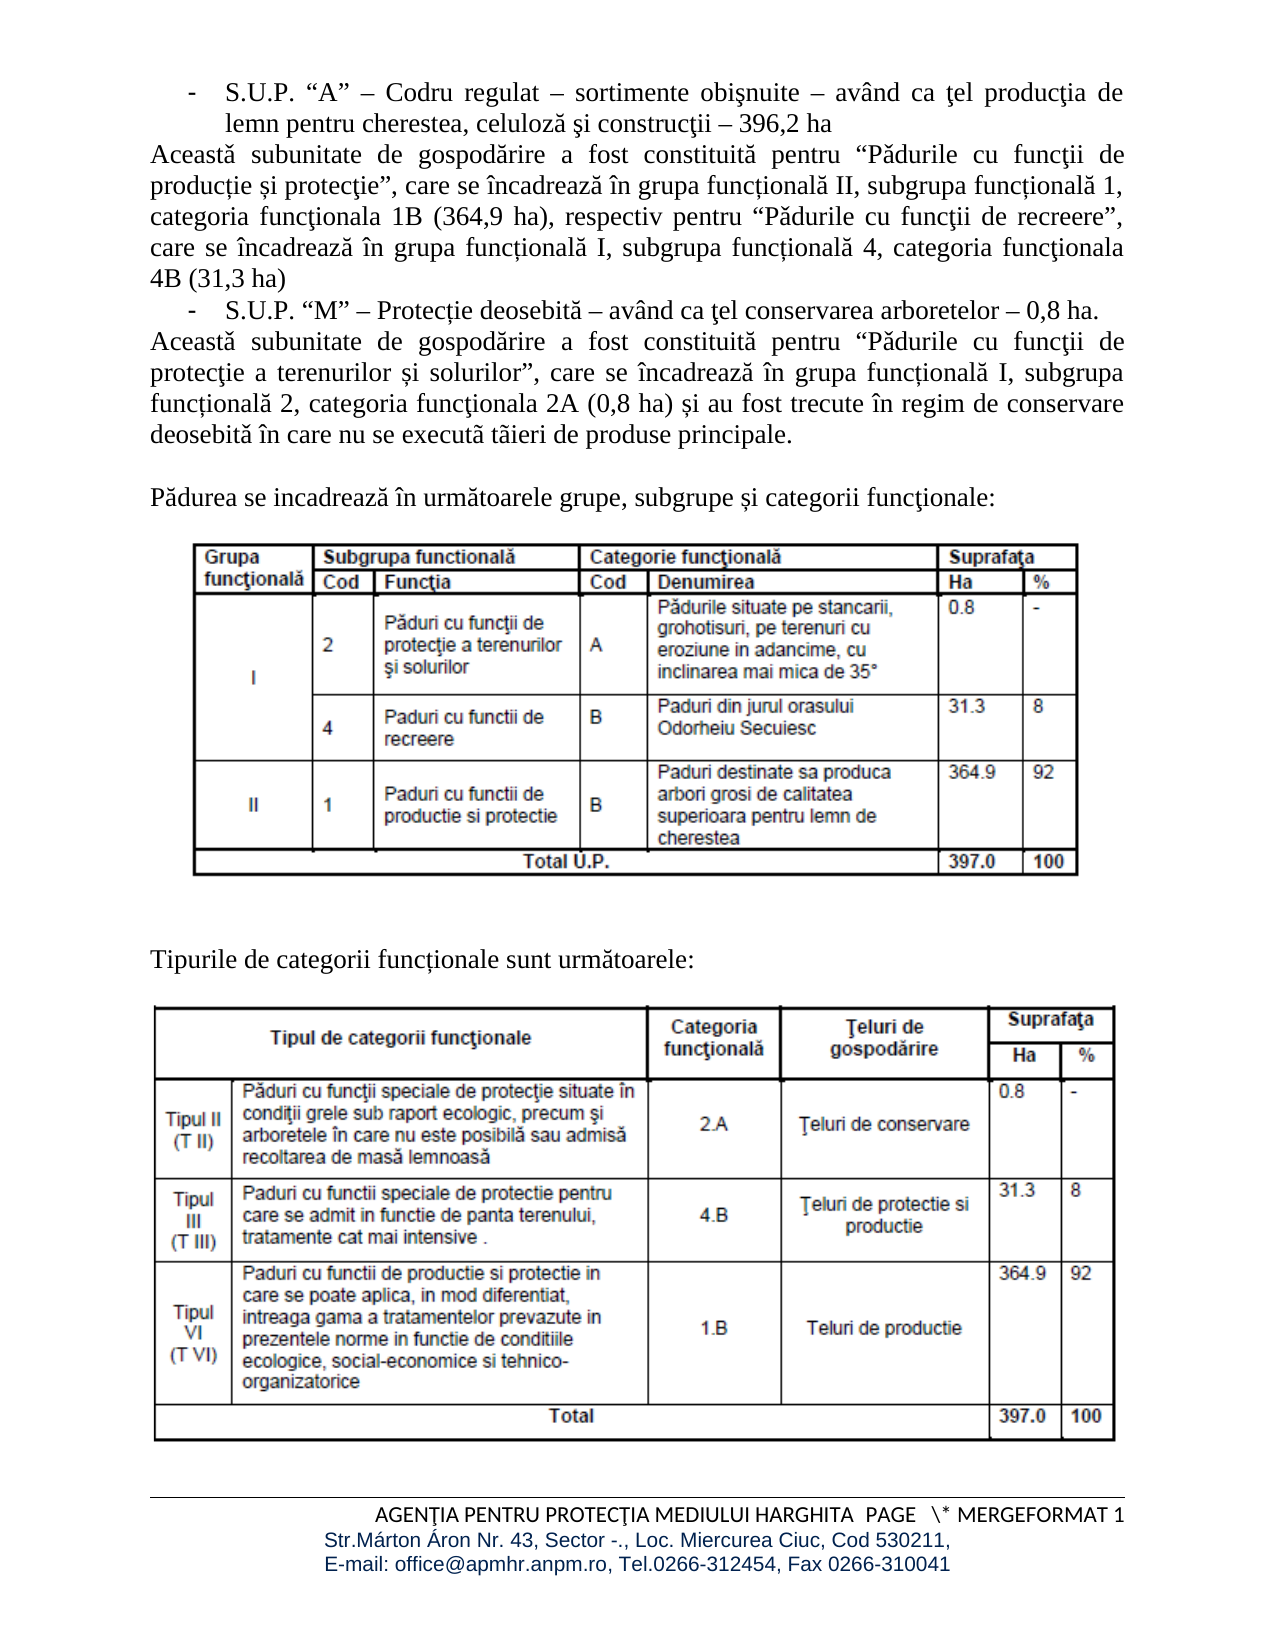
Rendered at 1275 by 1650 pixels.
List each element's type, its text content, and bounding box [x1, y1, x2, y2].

picture [153, 1005, 1122, 1448]
text Aceastǎ subunitate de gospodărire a fost constituită pentru “Pǎdurile cu funcţii de protecţie a terenurilor și solurilor”, care se încadrează în grupa funcțională I, subgrupa funcțională 2, categoria funcţionala 2A (0,8 ha) și au fost trecute în regim de conservare deosebitǎ în care nu se executã tãieri de produse principale. [150, 325, 1125, 449]
list S.U.P. “A” – Codru regulat – sortimente obişnuite – având ca ţel producţia de lemn pentru cherestea, celuloză şi construcţii – 396,2 ha [187, 76, 1125, 138]
text Aceastǎ subunitate de gospodărire a fost constituită pentru “Pǎdurile cu funcţii de producție și protecţie”, care se încadrează în grupa funcțională II, subgrupa funcțională 1, categoria funcţionala 1B (364,9 ha), respectiv pentru “Pǎdurile cu funcţii de recreere”, care se încadrează în grupa funcțională I, subgrupa funcțională 4, categoria funcţionala 4B (31,3 ha) [150, 138, 1125, 294]
text Pădurea se incadrează în următoarele grupe, subgrupe și categorii funcţionale: [150, 481, 1125, 512]
list S.U.P. “M” – Protecție deosebită – având ca ţel conservarea arboretelor – 0,8 ha. [187, 294, 1125, 325]
picture [190, 542, 1085, 881]
text Tipurile de categorii funcționale sunt următoarele: [150, 943, 1125, 974]
